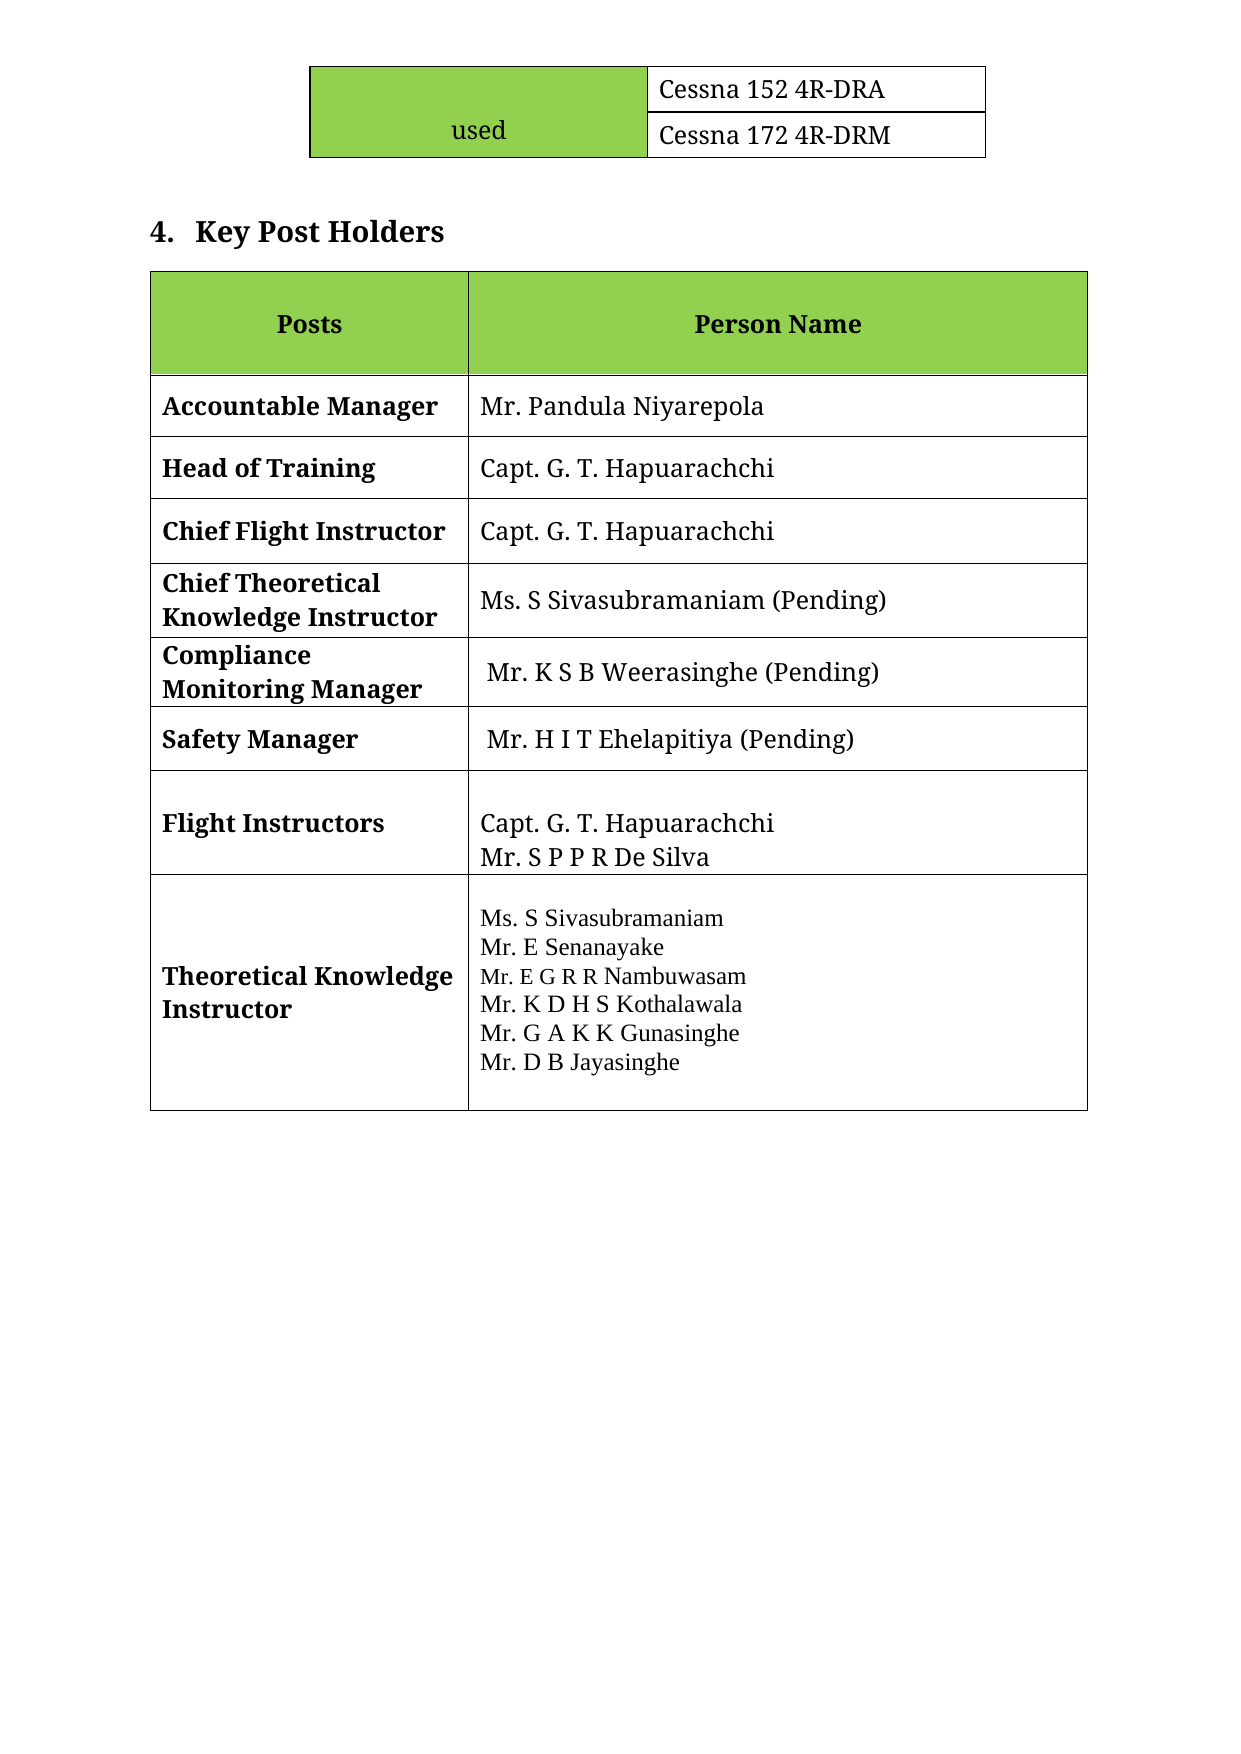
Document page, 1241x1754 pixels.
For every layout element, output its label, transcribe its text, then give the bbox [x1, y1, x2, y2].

table_cell Capt. G. T. Hapuarachchi Mr. S P P R De Silva [469, 771, 1087, 873]
table_cell Capt. G. T. Hapuarachchi [469, 437, 1087, 498]
table_cell Accountable Manager [151, 376, 468, 436]
table_cell Safety Manager [151, 707, 468, 770]
table_cell Theoretical Knowledge Instructor [151, 875, 468, 1110]
table_cell Ms. S Sivasubramaniam Mr. E Senanayake Mr. E G R R Nambuwasam Mr. K D H S Kothalawala Mr. G A K K Gunasinghe Mr. D B Jayasinghe [469, 875, 1087, 1110]
table_cell Ms. S Sivasubramaniam (Pending) [469, 564, 1087, 637]
table_cell Mr. K S B Weerasinghe (Pending) [469, 638, 1087, 706]
table_cell Cessna 172 4R-DRM [648, 113, 985, 157]
table_cell Flight Instructors [151, 771, 468, 873]
table_cell Compliance Monitoring Manager [151, 638, 468, 706]
table_cell Cessna 152 4R-DRA [648, 67, 985, 111]
table_header Person Name [469, 272, 1087, 374]
table_header Posts [151, 272, 468, 374]
table_cell Mr. H I T Ehelapitiya (Pending) [469, 707, 1087, 770]
table_cell Chief Flight Instructor [151, 499, 468, 563]
table_cell Head of Training [151, 437, 468, 498]
list Key Post Holders [150, 212, 1090, 251]
table_cell Mr. Pandula Niyarepola [469, 376, 1087, 436]
table_cell Chief Theoretical Knowledge Instructor [151, 564, 468, 637]
table_cell Capt. G. T. Hapuarachchi [469, 499, 1087, 563]
